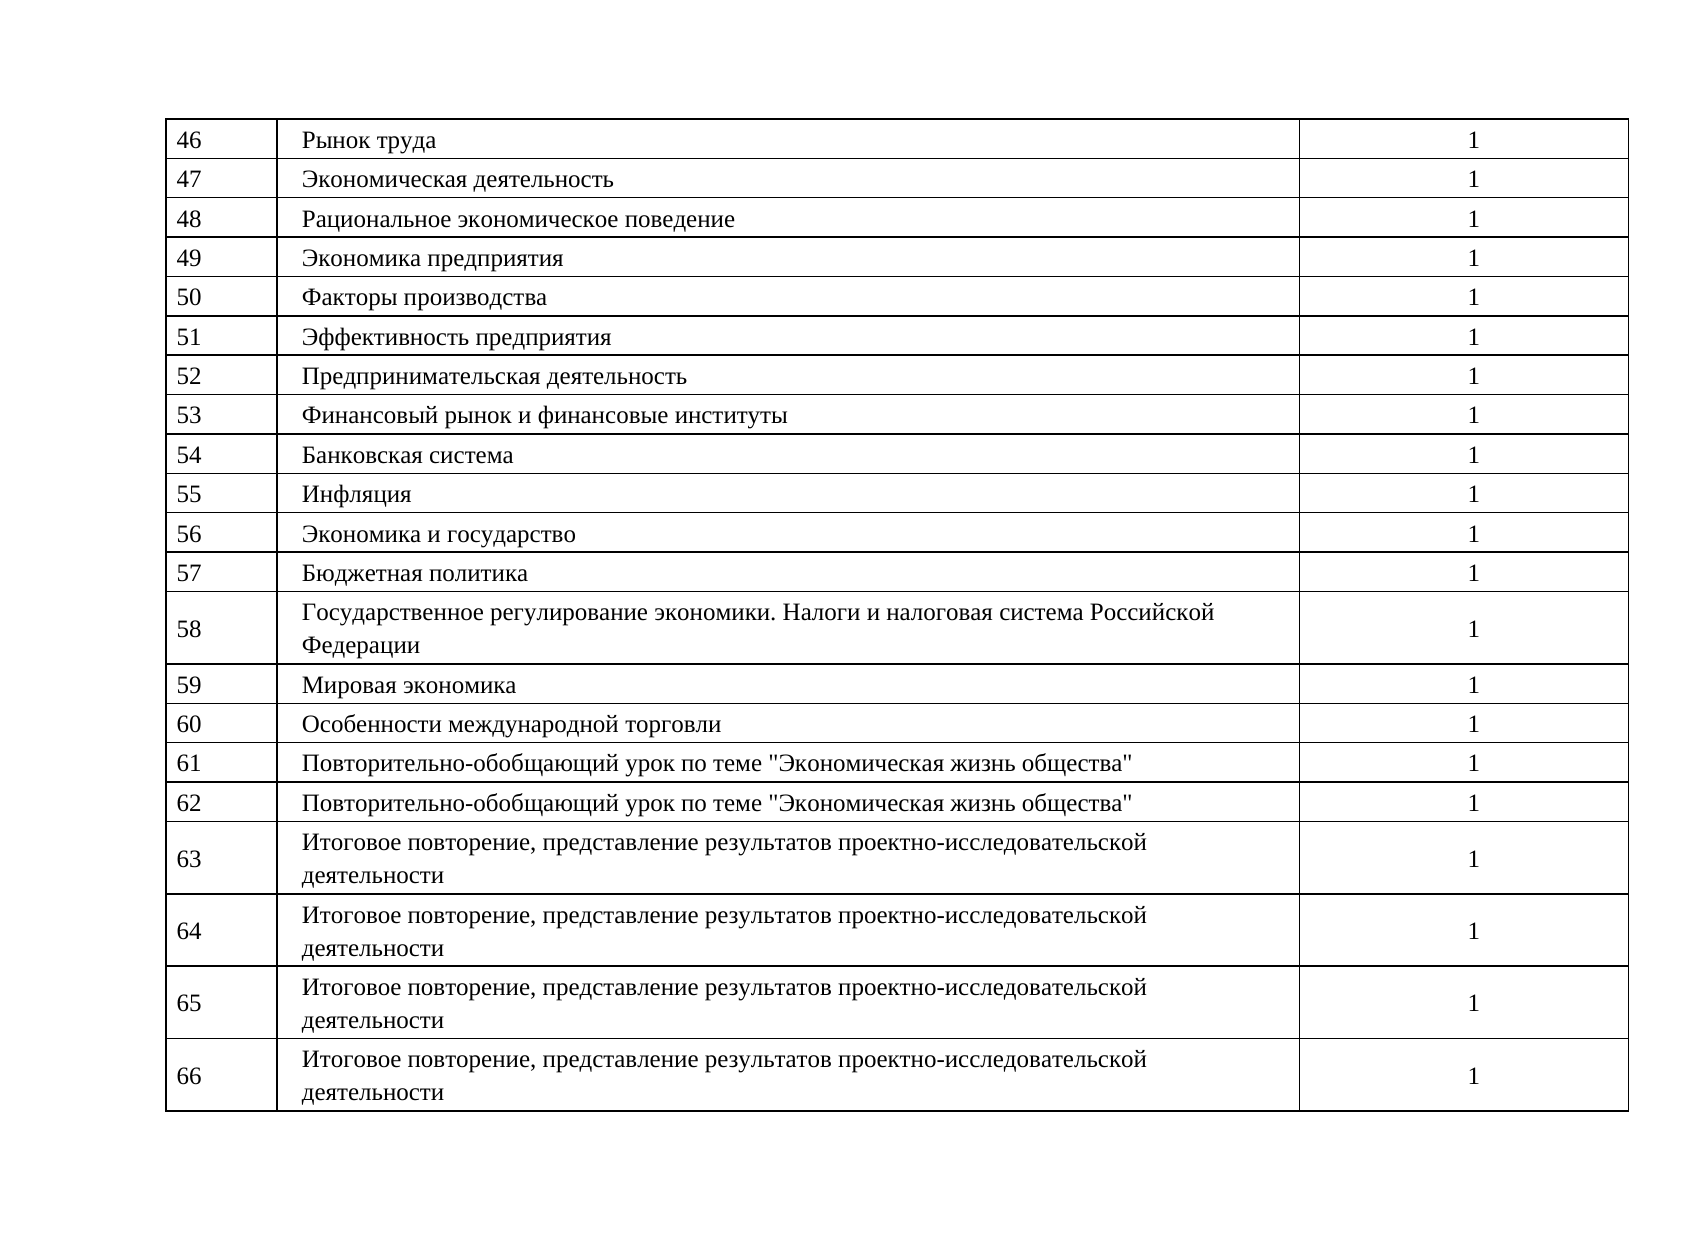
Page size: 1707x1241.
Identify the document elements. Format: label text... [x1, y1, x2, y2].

table_cell 1 [1300, 822, 1628, 893]
table_cell 46 [167, 120, 276, 157]
table_cell 1 [1300, 120, 1628, 157]
table_cell 61 [167, 743, 276, 781]
table_cell 50 [167, 277, 276, 315]
table_cell 48 [167, 198, 276, 236]
table_cell Факторы производства [278, 277, 1299, 315]
table_cell 1 [1300, 356, 1628, 394]
table_cell 65 [167, 967, 276, 1038]
table_cell Экономика и государство [278, 513, 1299, 551]
table_cell Итоговое повторение, представление результатов проектно-исследовательской деятельности [278, 895, 1299, 965]
table_cell Предпринимательская деятельность [278, 356, 1299, 394]
table_cell 62 [167, 783, 276, 821]
table_cell Повторительно-обобщающий урок по теме "Экономическая жизнь общества" [278, 783, 1299, 821]
table_cell Особенности международной торговли [278, 704, 1299, 742]
table_cell Мировая экономика [278, 665, 1299, 702]
table_cell 58 [167, 592, 276, 663]
table_cell Рынок труда [278, 120, 1299, 157]
table_cell Повторительно-обобщающий урок по теме "Экономическая жизнь общества" [278, 743, 1299, 781]
table_cell Инфляция [278, 474, 1299, 512]
table_cell Государственное регулирование экономики. Налоги и налоговая система Российской Федерации [278, 592, 1299, 663]
table_cell 51 [167, 317, 276, 354]
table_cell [278, 967, 1299, 1038]
table_cell 1 [1300, 553, 1628, 591]
table_cell 1 [1300, 395, 1628, 433]
table_cell 56 [167, 513, 276, 551]
table_cell 64 [167, 895, 276, 965]
table_cell 1 [1300, 665, 1628, 702]
table_cell Итоговое повторение, представление результатов проектно-исследовательской деятельности [278, 822, 1299, 893]
table_cell 1 [1300, 513, 1628, 551]
table_cell 66 [167, 1039, 276, 1110]
table_cell Бюджетная политика [278, 553, 1299, 591]
table_cell 1 [1300, 474, 1628, 512]
table_cell 1 [1300, 435, 1628, 472]
table_cell 1 [1300, 895, 1628, 965]
table_cell Рациональное экономическое поведение [278, 198, 1299, 236]
table_cell 47 [167, 159, 276, 197]
table_cell 1 [1300, 159, 1628, 197]
table_cell 52 [167, 356, 276, 394]
table_cell 1 [1300, 198, 1628, 236]
table_cell 57 [167, 553, 276, 591]
table_cell 1 [1300, 592, 1628, 663]
table_cell 59 [167, 665, 276, 702]
table_cell 1 [1300, 967, 1628, 1038]
table_cell 60 [167, 704, 276, 742]
table_cell 1 [1300, 238, 1628, 276]
table_cell 1 [1300, 317, 1628, 354]
table_cell Экономика предприятия [278, 238, 1299, 276]
table_cell 1 [1300, 1039, 1628, 1110]
table_cell 1 [1300, 783, 1628, 821]
table_cell 54 [167, 435, 276, 472]
table_cell 53 [167, 395, 276, 433]
table_cell 1 [1300, 277, 1628, 315]
table_cell 49 [167, 238, 276, 276]
table_cell Банковская система [278, 435, 1299, 472]
table_cell 55 [167, 474, 276, 512]
table_cell Финансовый рынок и финансовые институты [278, 395, 1299, 433]
table_cell Эффективность предприятия [278, 317, 1299, 354]
table_cell 63 [167, 822, 276, 893]
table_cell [278, 1039, 1299, 1110]
table_cell 1 [1300, 704, 1628, 742]
table_cell 1 [1300, 743, 1628, 781]
table_cell Экономическая деятельность [278, 159, 1299, 197]
